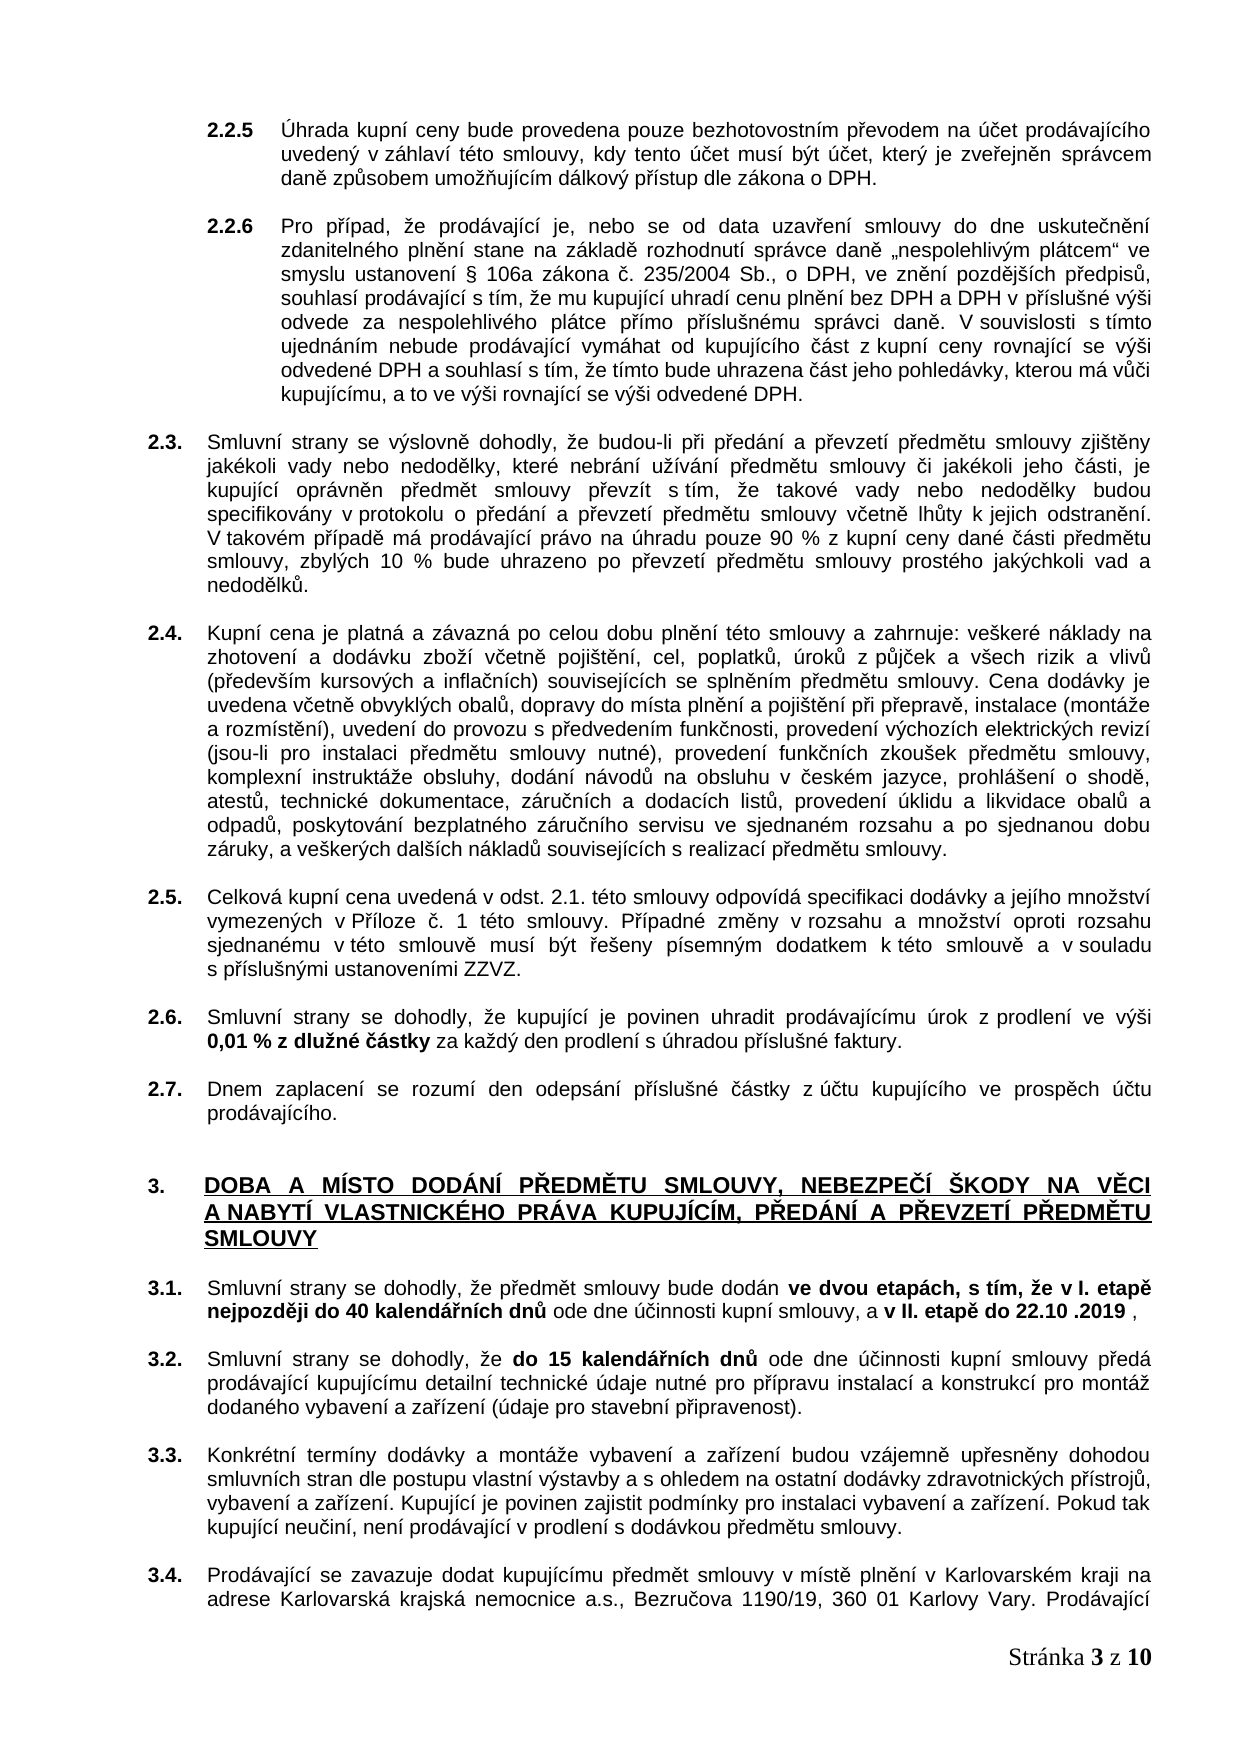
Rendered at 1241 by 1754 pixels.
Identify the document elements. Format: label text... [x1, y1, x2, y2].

subtitle Smluvní strany se dohodly, že kupující je povinen uhradit prodávajícímu úrok z prodlení ve výši 0,01 % z dlužné částky za každý den prodlení s úhradou příslušné faktury. [148, 1004, 1152, 1052]
subtitle Pro případ, že prodávající je, nebo se od data uzavření smlouvy do dne uskutečnění zdanitelného plnění stane na základě rozhodnutí správce daně „nespolehlivým plátcem“ ve smyslu ustanovení § 106a zákona č. 235/2004 Sb., o DPH, ve znění pozdějších předpisů, souhlasí prodávající s tím, že mu kupující uhradí cenu plnění bez DPH a DPH v příslušné výši odvede za nespolehlivého plátce přímo příslušnému správci daně. V souvislosti s tímto ujednáním nebude prodávající vymáhat od kupujícího část z kupní ceny rovnající se výši odvedené DPH a souhlasí s tím, že tímto bude uhrazena část jeho pohledávky, kterou má vůči kupujícímu, a to ve výši rovnající se výši odvedené DPH. [207, 214, 1152, 406]
subtitle Celková kupní cena uvedená v odst. 2.1. této smlouvy odpovídá specifikaci dodávky a jejího množství vymezených v Příloze č. 1 této smlouvy. Případné změny v rozsahu a množství oproti rozsahu sjednanému v této smlouvě musí být řešeny písemným dodatkem k této smlouvě a v souladu s příslušnými ustanoveními ZZVZ. [148, 885, 1152, 981]
list Konkrétní termíny dodávky a montáže vybavení a zařízení budou vzájemně upřesněny dohodou smluvních stran dle postupu vlastní výstavby a s ohledem na ostatní dodávky zdravotnických přístrojů, vybavení a zařízení. Kupující je povinen zajistit podmínky pro instalaci vybavení a zařízení. Pokud tak kupující neučiní, není prodávající v prodlení s dodávkou předmětu smlouvy. [148, 1443, 1152, 1539]
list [148, 1563, 1152, 1611]
subtitle Úhrada kupní ceny bude provedena pouze bezhotovostním převodem na účet prodávajícího uvedený v záhlaví této smlouvy, kdy tento účet musí být účet, který je zveřejněn správcem daně způsobem umožňujícím dálkový přístup dle zákona o DPH. [207, 118, 1152, 190]
list Smluvní strany se dohodly, že předmět smlouvy bude dodán ve dvou etapách, s tím, že v I. etapě nejpozději do 40 kalendářních dnů ode dne účinnosti kupní smlouvy, a v II. etapě do 22.10 .2019 , [148, 1275, 1152, 1323]
subtitle Smluvní strany se výslovně dohodly, že budou-li při předání a převzetí předmětu smlouvy zjištěny jakékoli vady nebo nedodělky, které nebrání užívání předmětu smlouvy či jakékoli jeho části, je kupující oprávněn předmět smlouvy převzít s tím, že takové vady nebo nedodělky budou specifikovány v protokolu o předání a převzetí předmětu smlouvy včetně lhůty k jejich odstranění. V takovém případě má prodávající právo na úhradu pouze 90 % z kupní ceny dané části předmětu smlouvy, zbylých 10 % bude uhrazeno po převzetí předmětu smlouvy prostého jakýchkoli vad a nedodělků. [148, 429, 1152, 597]
subtitle Dnem zaplacení se rozumí den odepsání příslušné částky z účtu kupujícího ve prospěch účtu prodávajícího. [148, 1076, 1152, 1124]
list Smluvní strany se dohodly, že do 15 kalendářních dnů ode dne účinnosti kupní smlouvy předá prodávající kupujícímu detailní technické údaje nutné pro přípravu instalací a konstrukcí pro montáž dodaného vybavení a zařízení (údaje pro stavební připravenost). [148, 1347, 1152, 1419]
list Kupní cena je platná a závazná po celou dobu plnění této smlouvy a zahrnuje: veškeré náklady na zhotovení a dodávku zboží včetně pojištění, cel, poplatků, úroků z půjček a všech rizik a vlivů (především kursových a inflačních) souvisejících se splněním předmětu smlouvy. Cena dodávky je uvedena včetně obvyklých obalů, dopravy do místa plnění a pojištění při přepravě, instalace (montáže a rozmístění), uvedení do provozu s předvedením funkčnosti, provedení výchozích elektrických revizí (jsou-li pro instalaci předmětu smlouvy nutné), provedení funkčních zkoušek předmětu smlouvy, komplexní instruktáže obsluhy, dodání návodů na obsluhu v českém jazyce, prohlášení o shodě, atestů, technické dokumentace, záručních a dodacích listů, provedení úklidu a likvidace obalů a odpadů, poskytování bezplatného záručního servisu ve sjednaném rozsahu a po sjednanou dobu záruky, a veškerých dalších nákladů souvisejících s realizací předmětu smlouvy. [148, 621, 1152, 861]
list DOBA A MÍSTO DODÁNÍ PŘEDMĚTU SMLOUVY, NEBEZPEČÍ ŠKODY NA VĚCI A NABYTÍ VLASTNICKÉHO PRÁVA KUPUJÍCÍM, předání a převzetí předmětu smlouvy [148, 1172, 1152, 1251]
